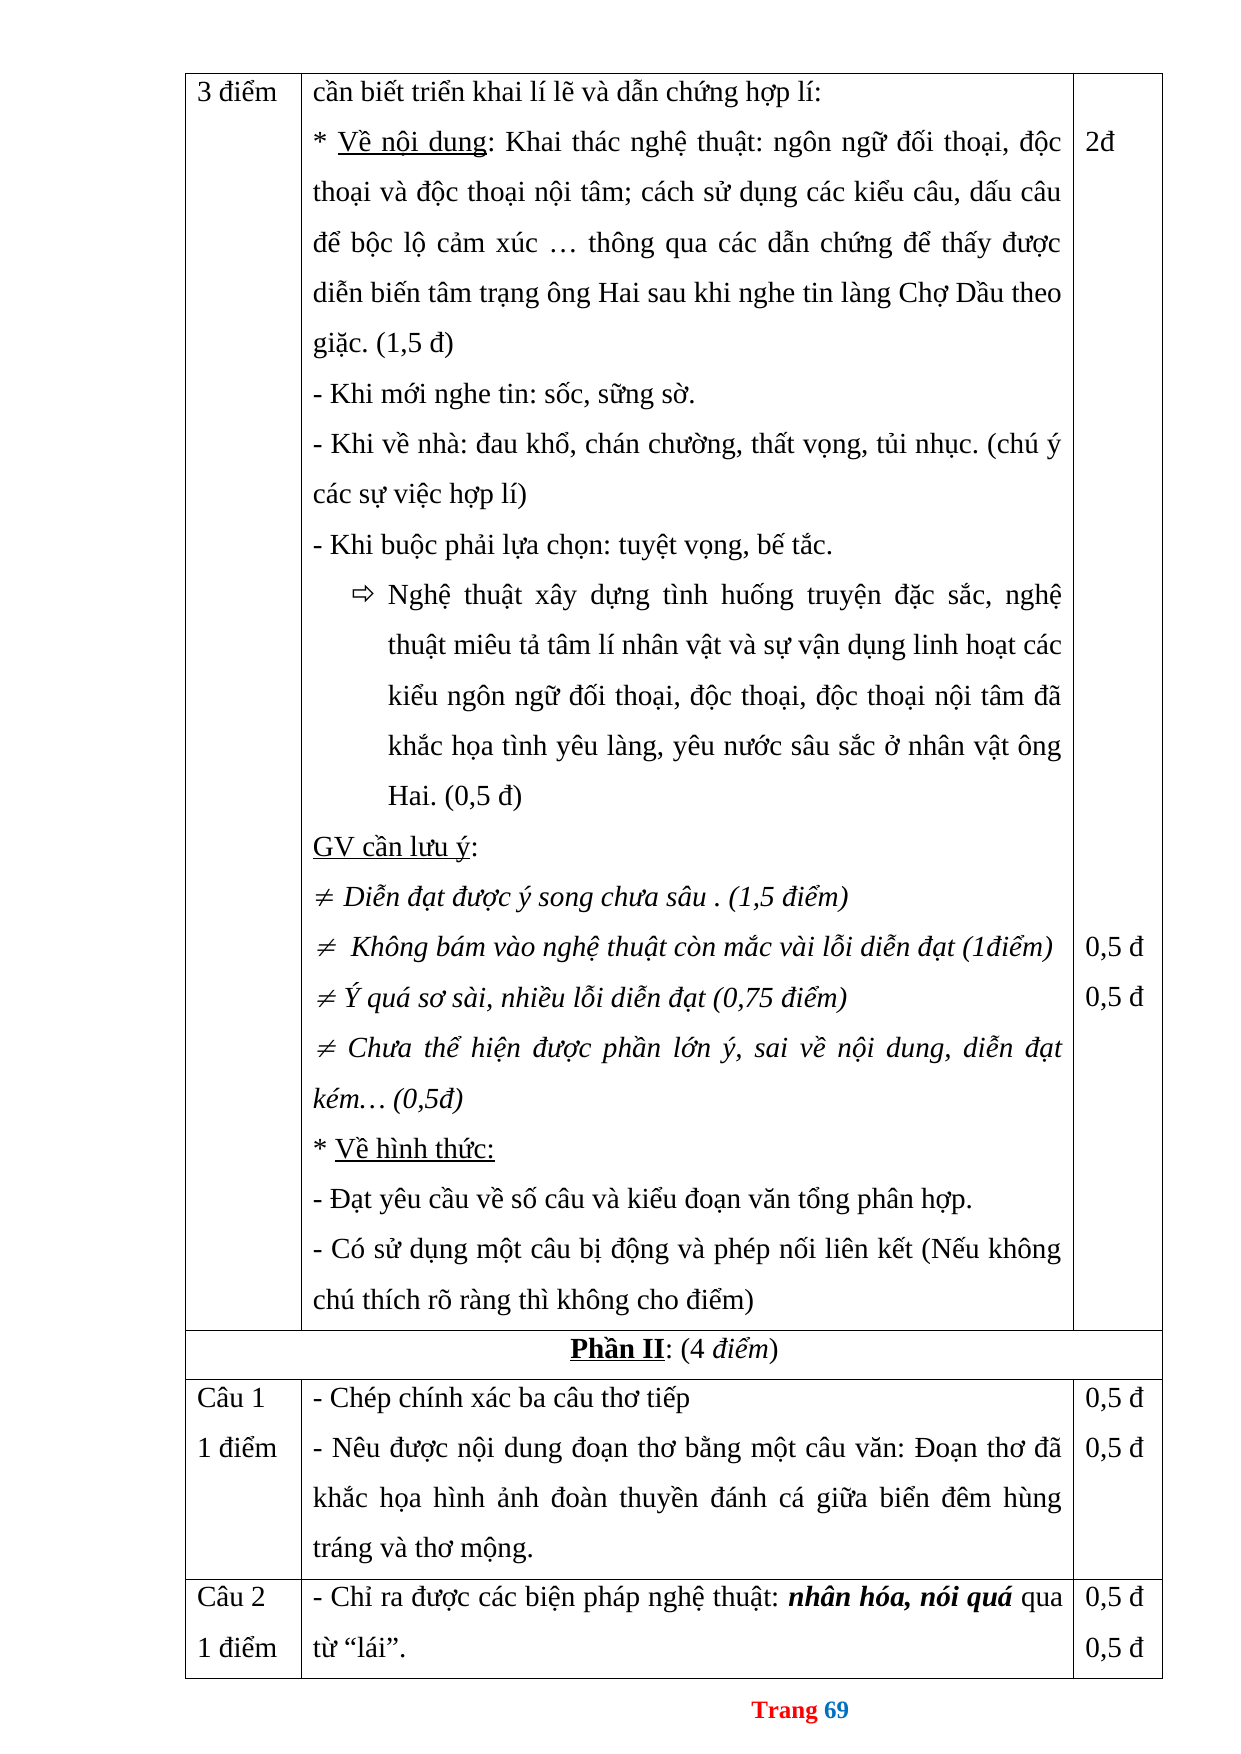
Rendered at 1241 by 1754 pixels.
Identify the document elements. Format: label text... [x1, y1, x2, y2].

table_cell Câu 1 1 điểm [186, 1380, 301, 1578]
table_cell Câu 4 3 điểm [186, 74, 301, 1330]
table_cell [302, 74, 1073, 1330]
table_cell 2đ 0,5 đ 0,5 đ [1074, 74, 1162, 1330]
table_cell 0,5 đ 0,5 đ [1074, 1380, 1162, 1578]
table_cell Phần II: (4 điểm) [186, 1331, 1162, 1379]
table_cell - Chép chính xác ba câu thơ tiếp - Nêu được nội dung đoạn thơ bằng một câu văn: Đoạn thơ đã khắc họa hình ảnh đoàn thuyền đánh cá giữa biển đêm hùng tráng và thơ mộng. [302, 1380, 1073, 1578]
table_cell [302, 1580, 1073, 1678]
table_cell 0,5 đ 0,5 đ [1074, 1580, 1162, 1678]
table_cell Câu 2 1 điểm [186, 1580, 301, 1678]
